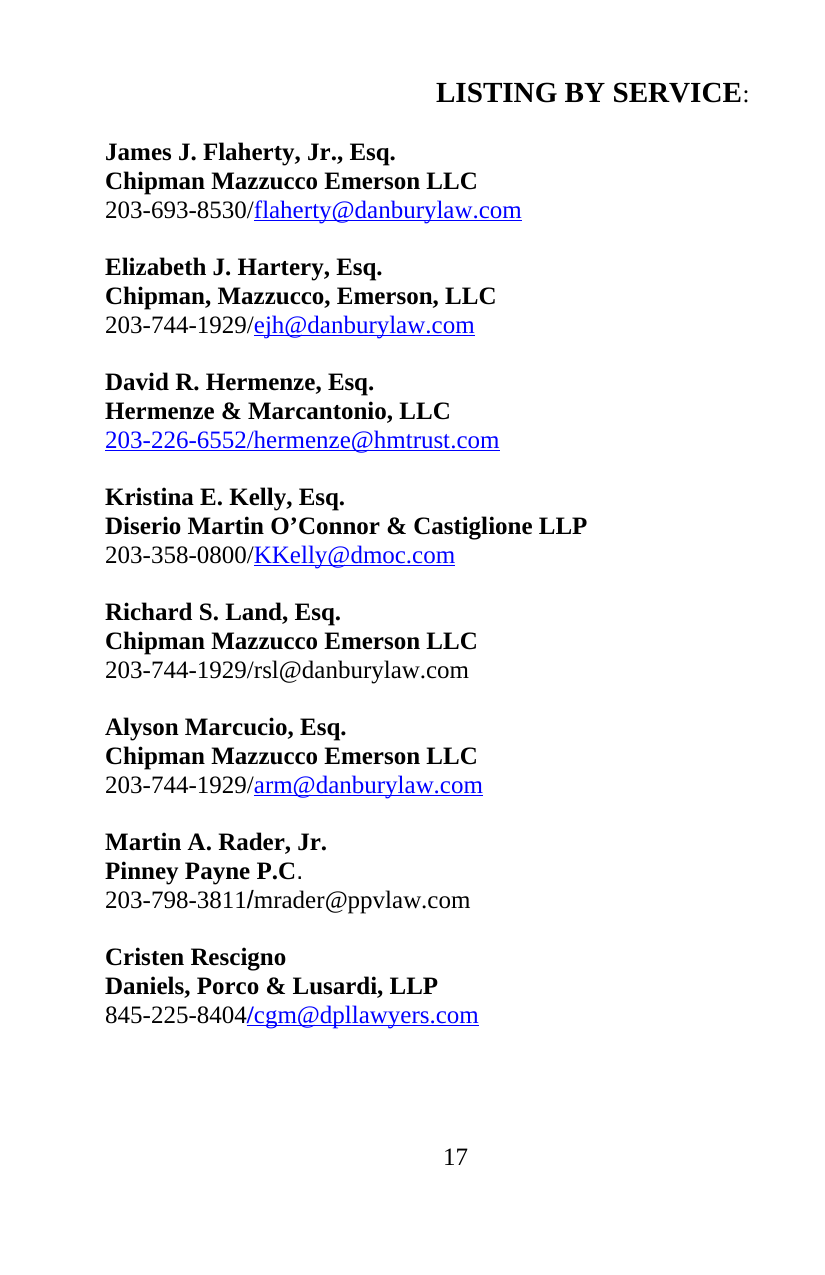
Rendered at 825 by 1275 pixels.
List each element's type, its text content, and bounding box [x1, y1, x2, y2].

text 203-744-1929/rsl@danburylaw.com Alyson Marcucio, Esq. Chipman Mazzucco Emerson LLC 203-744-1929/arm@danburylaw.com [105, 655, 806, 827]
text Elizabeth J. Hartery, Esq. Chipman, Mazzucco, Emerson, LLC 203-744-1929/ejh@danburylaw.com [105, 252, 806, 338]
text Cristen Rescigno Daniels, Porco & Lusardi, LLP 845-225-8404/cgm@dpllawyers.com [105, 942, 806, 1086]
text David R. Hermenze, Esq. Hermenze & Marcantonio, LLC 203-226-6552/hermenze@hmtrust.com [105, 338, 806, 482]
text Richard S. Land, Esq. Chipman Mazzucco Emerson LLC [105, 597, 806, 655]
text James J. Flaherty, Jr., Esq. Chipman Mazzucco Emerson LLC 203-693-8530/flaherty@danburylaw.com [105, 137, 806, 252]
text Martin A. Rader, Jr. Pinney Payne P.C. 203-798-3811/mrader@ppvlaw.com [105, 827, 806, 914]
text Kristina E. Kelly, Esq. Diserio Martin O’Connor & Castiglione LLP 203-358-0800/KKelly@dmoc.com [105, 482, 806, 597]
